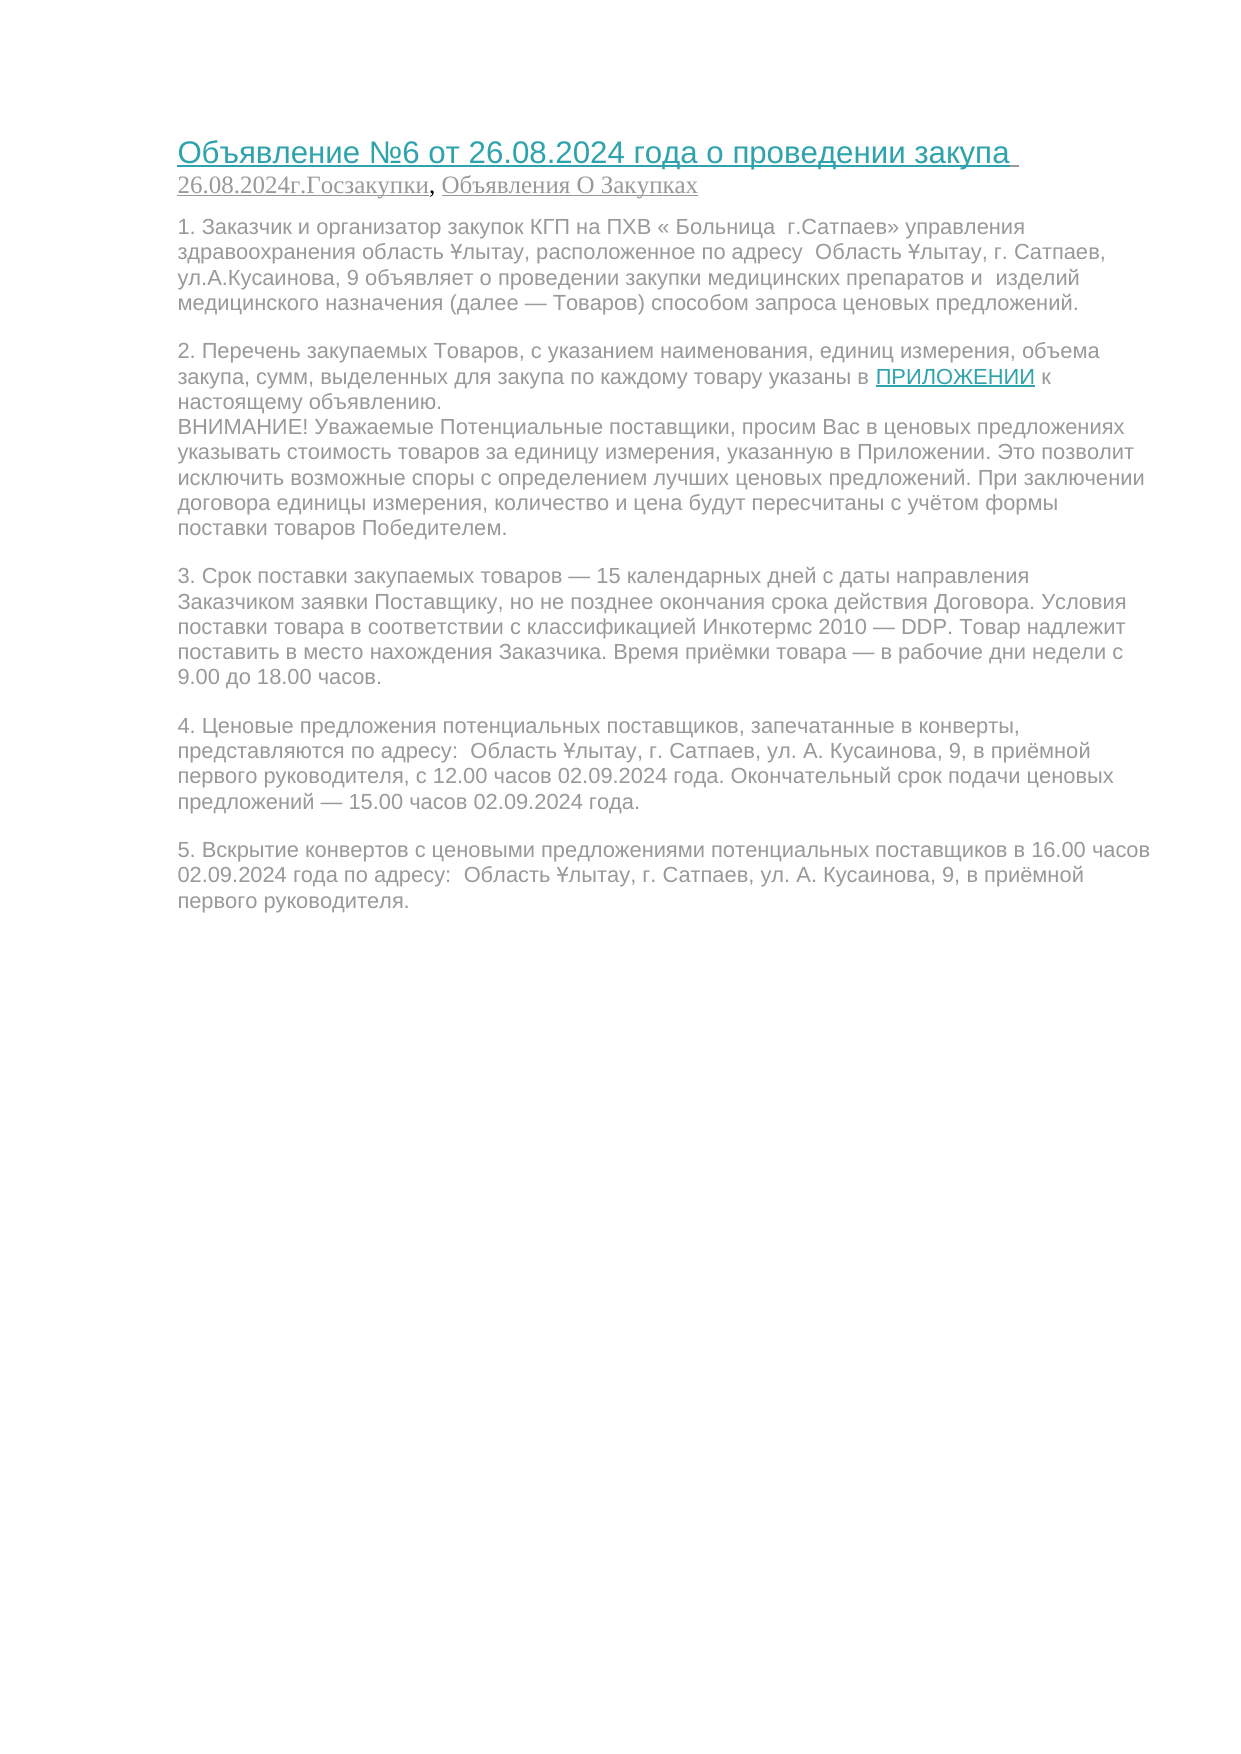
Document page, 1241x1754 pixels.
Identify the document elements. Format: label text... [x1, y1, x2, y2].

text 5. Вскрытие конвертов с ценовыми предложениями потенциальных поставщиков в 16.00 часов 02.09.2024 года по адресу: Область Ұлытау, г. Сатпаев, ул. А. Кусаинова, 9, в приёмной первого руководителя. [177, 837, 1152, 913]
text 2. Перечень закупаемых Товаров, с указанием наименования, единиц измерения, объема закупа, сумм, выделенных для закупа по каждому товару указаны в ПРИЛОЖЕНИИ к настоящему объявлению. ВНИМАНИЕ! Уважаемые Потенциальные поставщики, просим Вас в ценовых предложениях указывать стоимость товаров за единицу измерения, указанную в Приложении. Это позволит исключить возможные споры с определением лучших ценовых предложений. При заключении договора единицы измерения, количество и цена будут пересчитаны с учётом формы поставки товаров Победителем. [177, 338, 1152, 540]
text 1. Заказчик и организатор закупок КГП на ПХВ « Больница г.Сатпаев» управления здравоохранения область Ұлытау, расположенное по адресу Область Ұлытау, г. Сатпаев, ул.А.Кусаинова, 9 объявляет о проведении закупки медицинских препаратов и изделий медицинского назначения (далее — Товаров) способом запроса ценовых предложений. [177, 214, 1152, 315]
text 3. Срок поставки закупаемых товаров — 15 календарных дней с даты направления Заказчиком заявки Поставщику, но не позднее окончания срока действия Договора. Условия поставки товара в соответствии с классификацией Инкотермс 2010 — DDP. Товар надлежит поставить в место нахождения Заказчика. Время приёмки товара — в рабочие дни недели с 9.00 до 18.00 часов. [177, 563, 1152, 689]
text Объявление №6 от 26.08.2024 года о проведении закупа 26.08.2024г.Госзакупки, Объявления О Закупках [177, 134, 1152, 198]
text 4. Ценовые предложения потенциальных поставщиков, запечатанные в конверты, представляются по адресу: Область Ұлытау, г. Сатпаев, ул. А. Кусаинова, 9, в приёмной первого руководителя, с 12.00 часов 02.09.2024 года. Окончательный срок подачи ценовых предложений — 15.00 часов 02.09.2024 года. [177, 713, 1152, 814]
